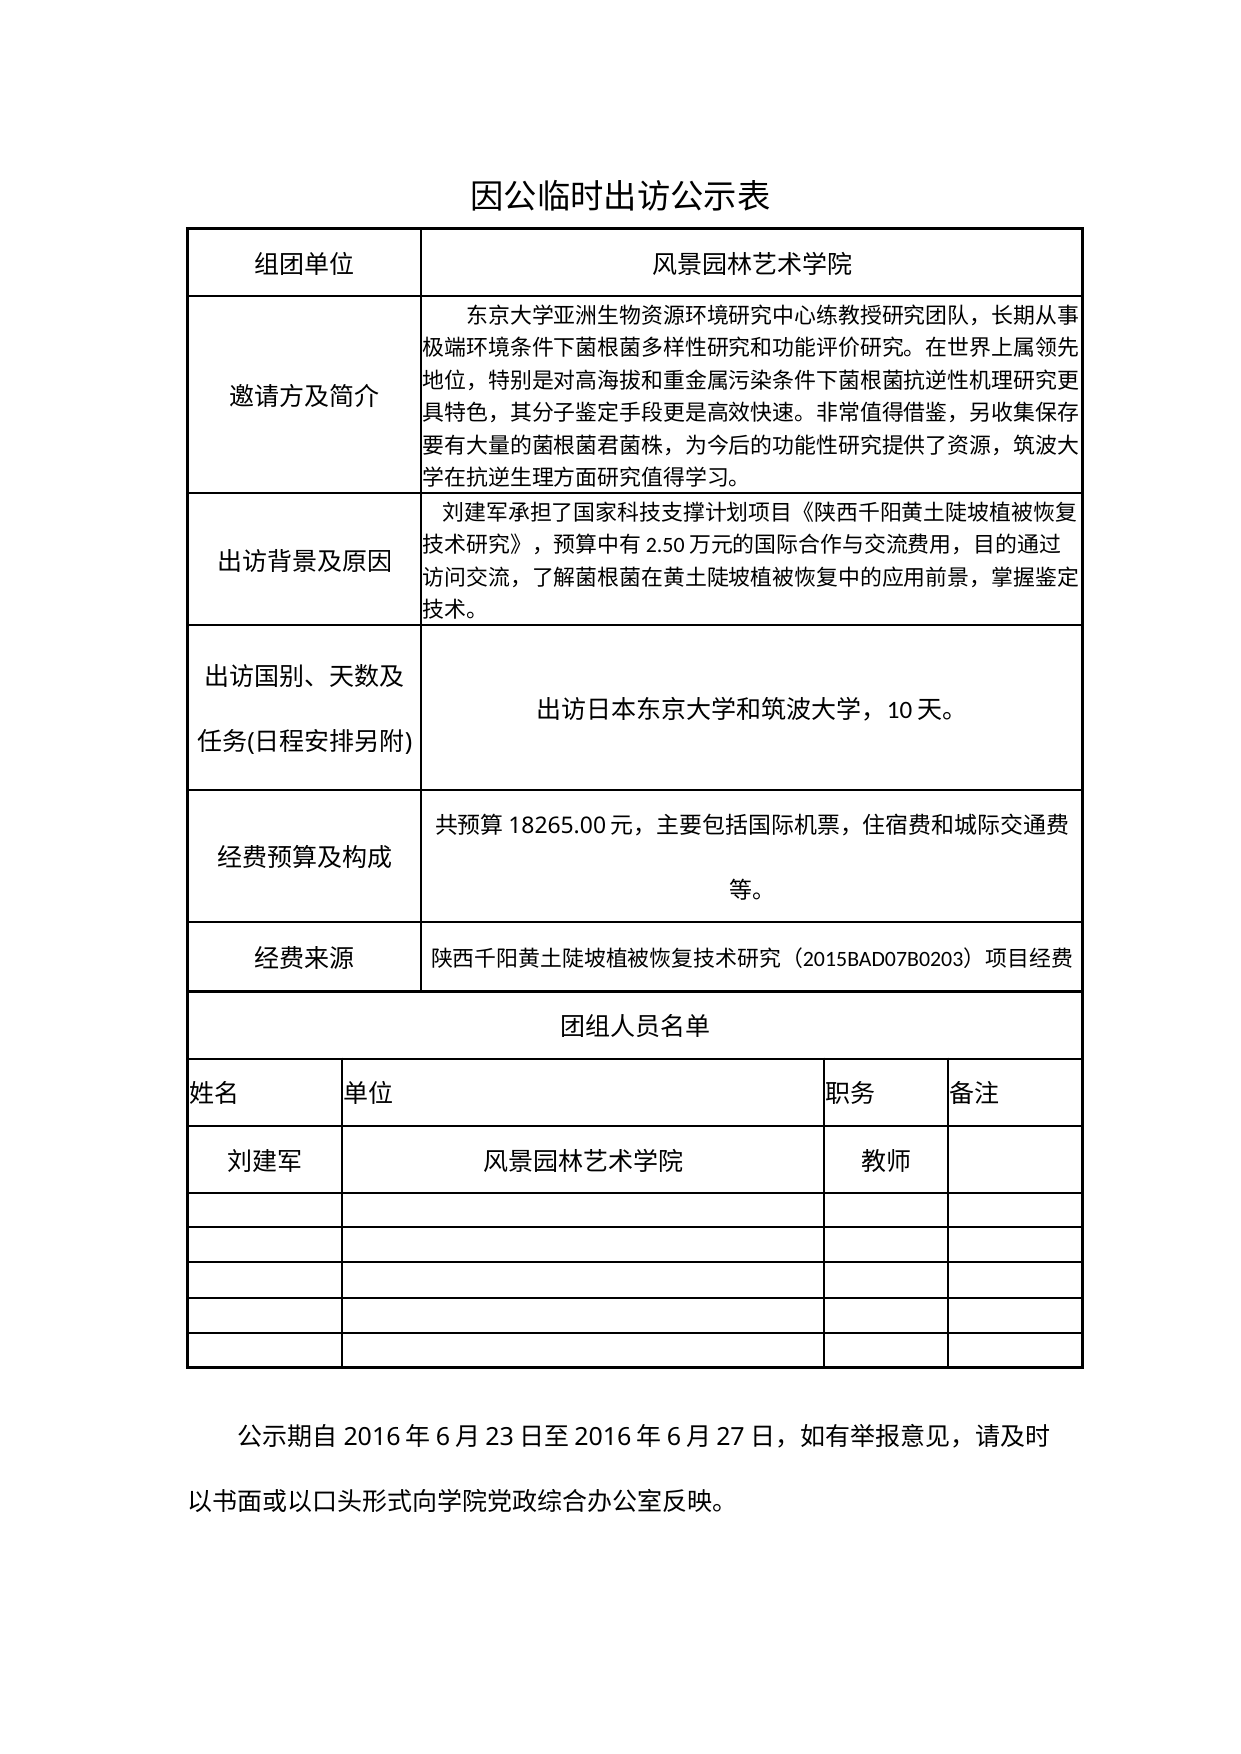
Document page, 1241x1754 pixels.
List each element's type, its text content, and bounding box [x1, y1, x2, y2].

table_header 风景园林艺术学院 [422, 230, 1081, 295]
table_cell [343, 1299, 823, 1332]
table_cell [949, 1194, 1081, 1226]
table_cell [949, 1334, 1081, 1366]
table_cell [825, 1194, 947, 1226]
table_cell [949, 1228, 1081, 1261]
table_cell [949, 1299, 1081, 1332]
table_cell [343, 1263, 823, 1297]
table_cell 经费预算及构成 [189, 791, 420, 921]
table_cell [189, 1299, 341, 1332]
table_cell 陕西千阳黄土陡坡植被恢复技术研究（2015BAD07B0203）项目经费 [422, 923, 1081, 990]
table_cell [949, 1127, 1081, 1192]
text 因公临时出访公示表 [187, 162, 1053, 227]
table_cell 备注 [949, 1060, 1081, 1124]
table_cell [343, 1228, 823, 1261]
table_cell [825, 1299, 947, 1332]
table_cell [343, 1334, 823, 1366]
table_cell 风景园林艺术学院 [343, 1127, 823, 1192]
table_cell [825, 1263, 947, 1297]
table_cell 团组人员名单 [189, 993, 1081, 1057]
table_header 组团单位 [189, 230, 420, 295]
table_cell 出访日本东京大学和筑波大学，10天。 [422, 626, 1081, 789]
table_cell 单位 [343, 1060, 823, 1124]
table_cell [189, 1228, 341, 1261]
text 公示期自2016年6月23日至2016年6月27日，如有举报意见，请及时以书面或以口头形式向学院党政综合办公室反映。 [187, 1402, 1053, 1532]
table_cell 姓名 [189, 1060, 341, 1124]
table_cell 东京大学亚洲生物资源环境研究中心练教授研究团队，长期从事极端环境条件下菌根菌多样性研究和功能评价研究。在世界上属领先地位，特别是对高海拔和重金属污染条件下菌根菌抗逆性机理研究更具特色，其分子鉴定手段更是高效快速。非常值得借鉴，另收集保存要有大量的菌根菌君菌株，为今后的功能性研究提供了资源，筑波大学在抗逆生理方面研究值得学习。 [422, 297, 1081, 492]
table_cell [189, 1263, 341, 1297]
table_cell 刘建军承担了国家科技支撑计划项目《陕西千阳黄土陡坡植被恢复技术研究》，预算中有2.50万元的国际合作与交流费用，目的通过访问交流，了解菌根菌在黄土陡坡植被恢复中的应用前景，掌握鉴定技术。 [422, 494, 1081, 624]
table_cell 邀请方及简介 [189, 297, 420, 492]
table_cell 职务 [825, 1060, 947, 1124]
table_cell 共预算18265.00元，主要包括国际机票，住宿费和城际交通费等。 [422, 791, 1081, 921]
table_cell 刘建军 [189, 1127, 341, 1192]
table_cell [949, 1263, 1081, 1297]
table_cell 经费来源 [189, 923, 420, 990]
table_cell [825, 1334, 947, 1366]
table_cell [343, 1194, 823, 1226]
table_cell 教师 [825, 1127, 947, 1192]
table_cell 出访背景及原因 [189, 494, 420, 624]
table_cell [189, 1334, 341, 1366]
table_cell 出访国别、天数及 任务(日程安排另附) [189, 626, 420, 789]
table_cell [825, 1228, 947, 1261]
table_cell [189, 1194, 341, 1226]
